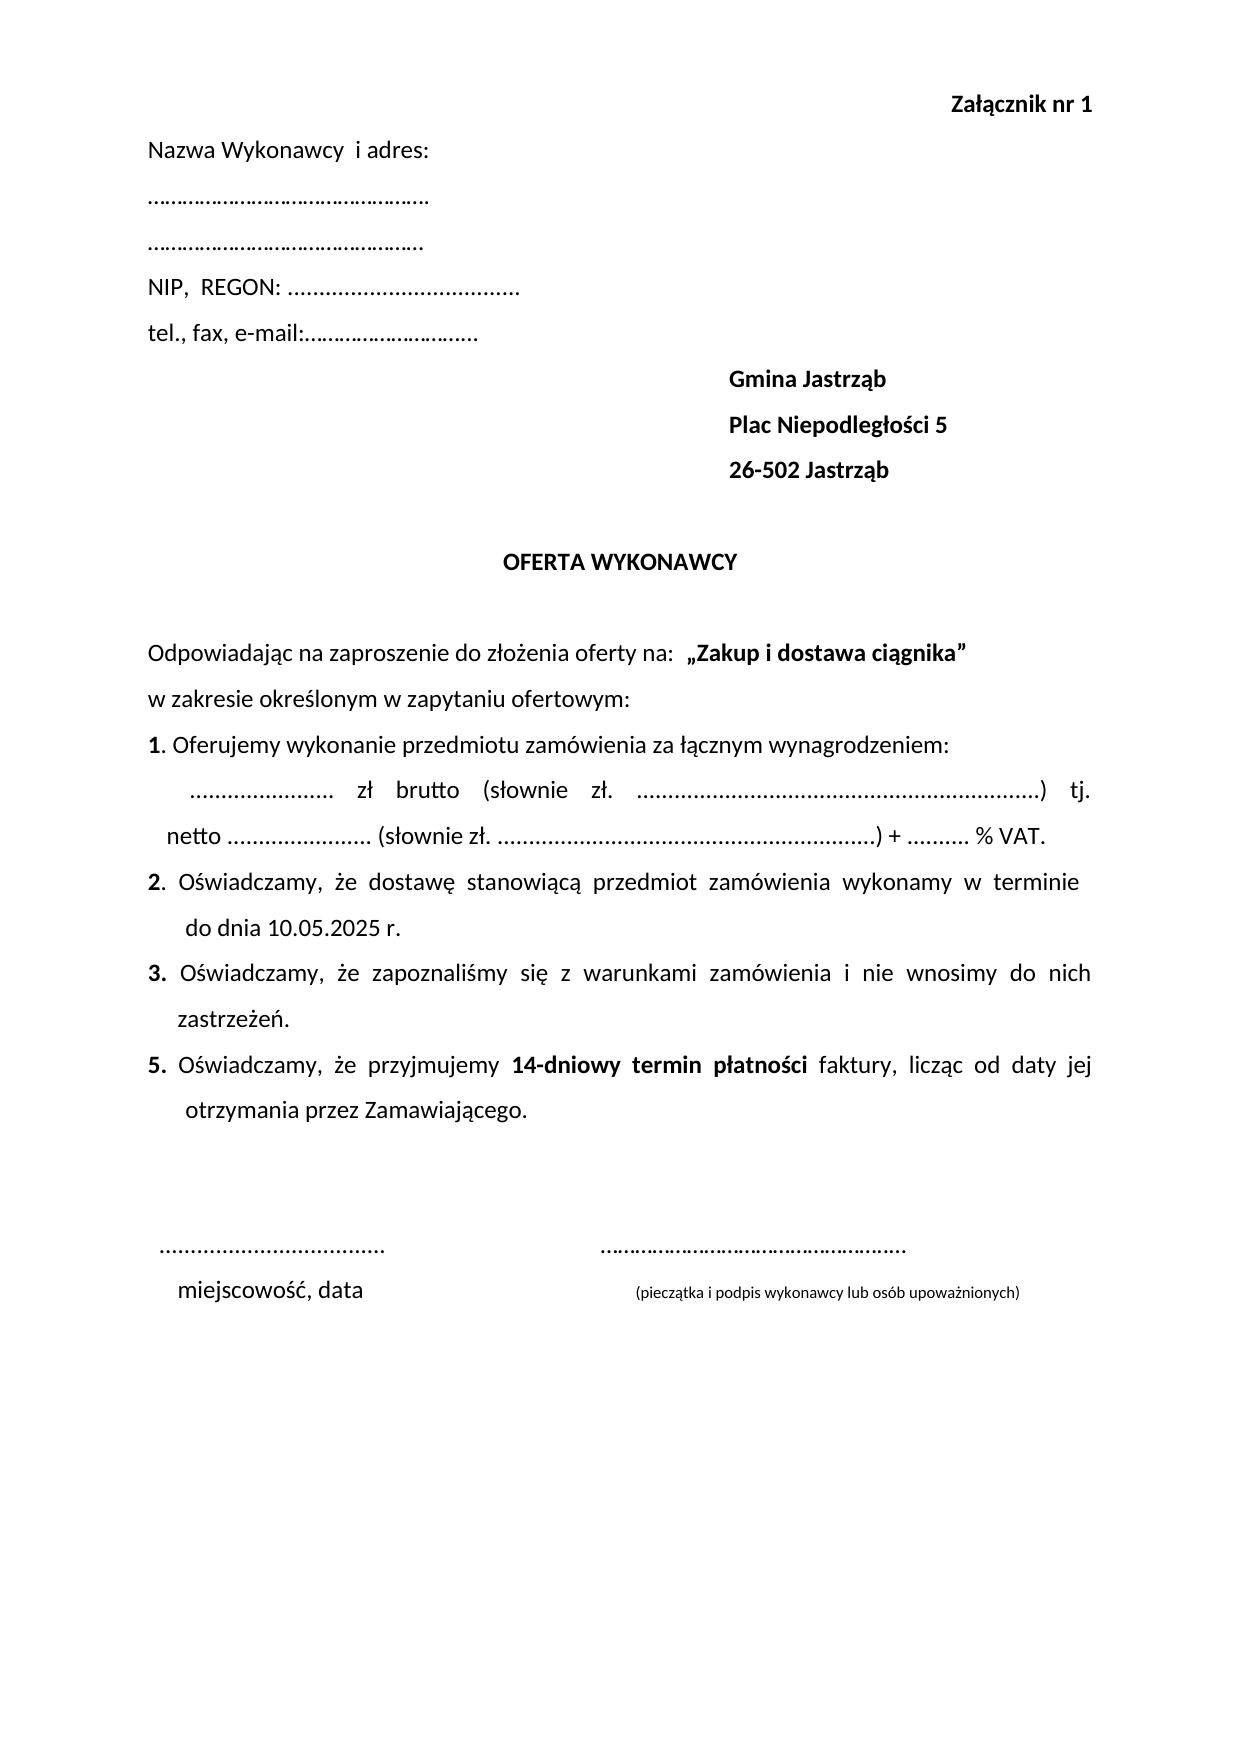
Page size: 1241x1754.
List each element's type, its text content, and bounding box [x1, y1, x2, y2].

text Gmina Jastrząb [729, 363, 1092, 393]
text 1. Oferujemy wykonanie przedmiotu zamówienia za łącznym wynagrodzeniem: [148, 729, 1092, 759]
text 3. Oświadczamy, że zapoznaliśmy się z warunkami zamówienia i nie wnosimy do nich zastrzeżeń. [148, 957, 1092, 1034]
text ....................... zł brutto (słownie zł. ................................................................) tj. netto ....................... (słownie zł. ............................................................) + .......... % VAT. [166, 774, 1092, 851]
text …………………………………………. [148, 180, 1092, 211]
text Plac Niepodległości 5 [729, 409, 1092, 439]
text Nazwa Wykonawcy i adres: [148, 134, 1092, 165]
text OFERTA WYKONAWCY [148, 546, 1092, 576]
text tel., fax, e-mail:………………………... [148, 317, 1092, 348]
text Odpowiadając na zaproszenie do złożenia oferty na: „Zakup i dostawa ciągnika” [148, 637, 1092, 668]
subtitle 5. Oświadczamy, że przyjmujemy 14-dniowy termin płatności faktury, licząc od daty jej otrzymania przez Zamawiającego. [148, 1049, 1092, 1125]
text NIP, REGON: ..................................... [148, 272, 1092, 302]
text .................................... …………………………………………..… miejscowość, data (pieczątka i podpis wykonawcy lub osób upoważnionych) [158, 1229, 1092, 1305]
text Załącznik nr 1 [148, 89, 1092, 119]
text 26-502 Jastrząb [729, 454, 1092, 485]
text w zakresie określonym w zapytaniu ofertowym: [148, 683, 1092, 714]
text 2. Oświadczamy, że dostawę stanowiącą przedmiot zamówienia wykonamy w terminie do dnia 10.05.2025 r. [148, 866, 1092, 942]
text ………………………………………… [148, 226, 1092, 256]
